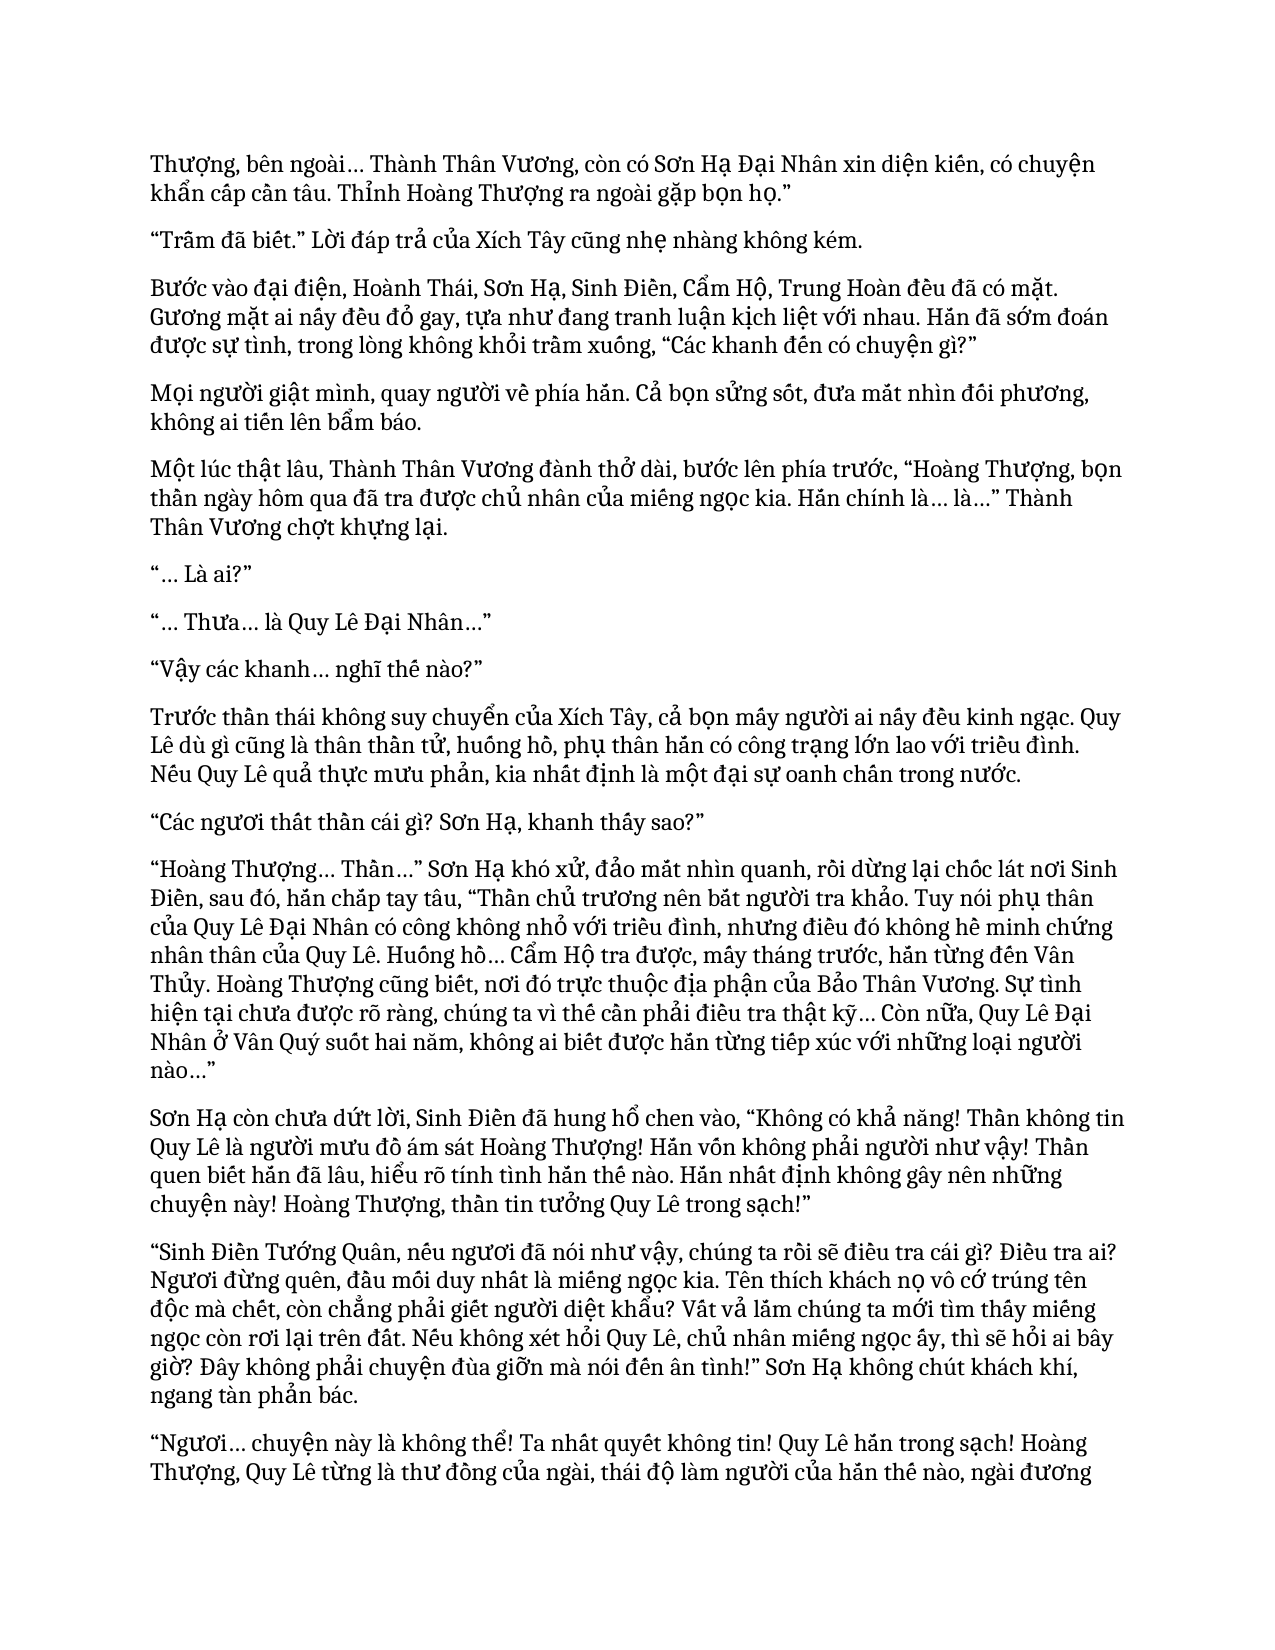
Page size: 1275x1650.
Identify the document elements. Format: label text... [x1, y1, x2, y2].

text “Sinh Điền Tướng Quân, nếu ngươi đã nói như vậy, chúng ta rồi sẽ điều tra cái gì? Điều tra ai? Ngươi đừng quên, đầu mối duy nhất là miếng ngọc kia. Tên thích khách nọ vô cớ trúng tên độc mà chết, còn chẳng phải giết người diệt khẩu? Vất vả lắm chúng ta mới tìm thấy miếng ngọc còn rơi lại trên đất. Nếu không xét hỏi Quy Lê, chủ nhân miếng ngọc ấy, thì sẽ hỏi ai bây giờ? Đây không phải chuyện đùa giỡn mà nói đến ân tình!” Sơn Hạ không chút khách khí, ngang tàn phản bác. [150, 1237, 1125, 1410]
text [150, 1429, 1125, 1486]
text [150, 150, 1125, 207]
text “Các ngươi thất thần cái gì? Sơn Hạ, khanh thấy sao?” [150, 807, 1125, 836]
text “Hoàng Thượng… Thần…” Sơn Hạ khó xử, đảo mắt nhìn quanh, rồi dừng lại chốc lát nơi Sinh Điền, sau đó, hắn chắp tay tâu, “Thần chủ trương nên bắt người tra khảo. Tuy nói phụ thân của Quy Lê Đại Nhân có công không nhỏ với triều đình, nhưng điều đó không hề minh chứng nhân thân của Quy Lê. Huống hồ… Cẩm Hộ tra được, mấy tháng trước, hắn từng đến Vân Thủy. Hoàng Thượng cũng biết, nơi đó trực thuộc địa phận của Bảo Thân Vương. Sự tình hiện tại chưa được rõ ràng, chúng ta vì thế cần phải điều tra thật kỹ… Còn nữa, Quy Lê Đại Nhân ở Vân Quý suốt hai năm, không ai biết được hắn từng tiếp xúc với những loại người nào…” [150, 855, 1125, 1085]
text Một lúc thật lâu, Thành Thân Vương đành thở dài, bước lên phía trước, “Hoàng Thượng, bọn thần ngày hôm qua đã tra được chủ nhân của miếng ngọc kia. Hắn chính là… là…” Thành Thân Vương chợt khựng lại. [150, 455, 1125, 541]
text Bước vào đại điện, Hoành Thái, Sơn Hạ, Sinh Điền, Cẩm Hộ, Trung Hoàn đều đã có mặt. Gương mặt ai nấy đều đỏ gay, tựa như đang tranh luận kịch liệt với nhau. Hắn đã sớm đoán được sự tình, trong lòng không khỏi trầm xuống, “Các khanh đến có chuyện gì?” [150, 274, 1125, 360]
text Sơn Hạ còn chưa dứt lời, Sinh Điền đã hung hổ chen vào, “Không có khả năng! Thần không tin Quy Lê là người mưu đồ ám sát Hoàng Thượng! Hắn vốn không phải người như vậy! Thần quen biết hắn đã lâu, hiểu rõ tính tình hắn thế nào. Hắn nhất định không gây nên những chuyện này! Hoàng Thượng, thần tin tưởng Quy Lê trong sạch!” [150, 1104, 1125, 1219]
text “… Thưa… là Quy Lê Đại Nhân…” [150, 607, 1125, 636]
text “… Là ai?” [150, 560, 1125, 589]
text Mọi người giật mình, quay người về phía hắn. Cả bọn sửng sốt, đưa mắt nhìn đối phương, không ai tiến lên bẩm báo. [150, 379, 1125, 436]
text “Vậy các khanh… nghĩ thế nào?” [150, 655, 1125, 684]
text “Trẫm đã biết.” Lời đáp trả của Xích Tây cũng nhẹ nhàng không kém. [150, 226, 1125, 255]
text Trước thần thái không suy chuyển của Xích Tây, cả bọn mấy người ai nấy đều kinh ngạc. Quy Lê dù gì cũng là thân thần tử, huống hồ, phụ thân hắn có công trạng lớn lao với triều đình. Nếu Quy Lê quả thực mưu phản, kia nhất định là một đại sự oanh chấn trong nước. [150, 702, 1125, 789]
